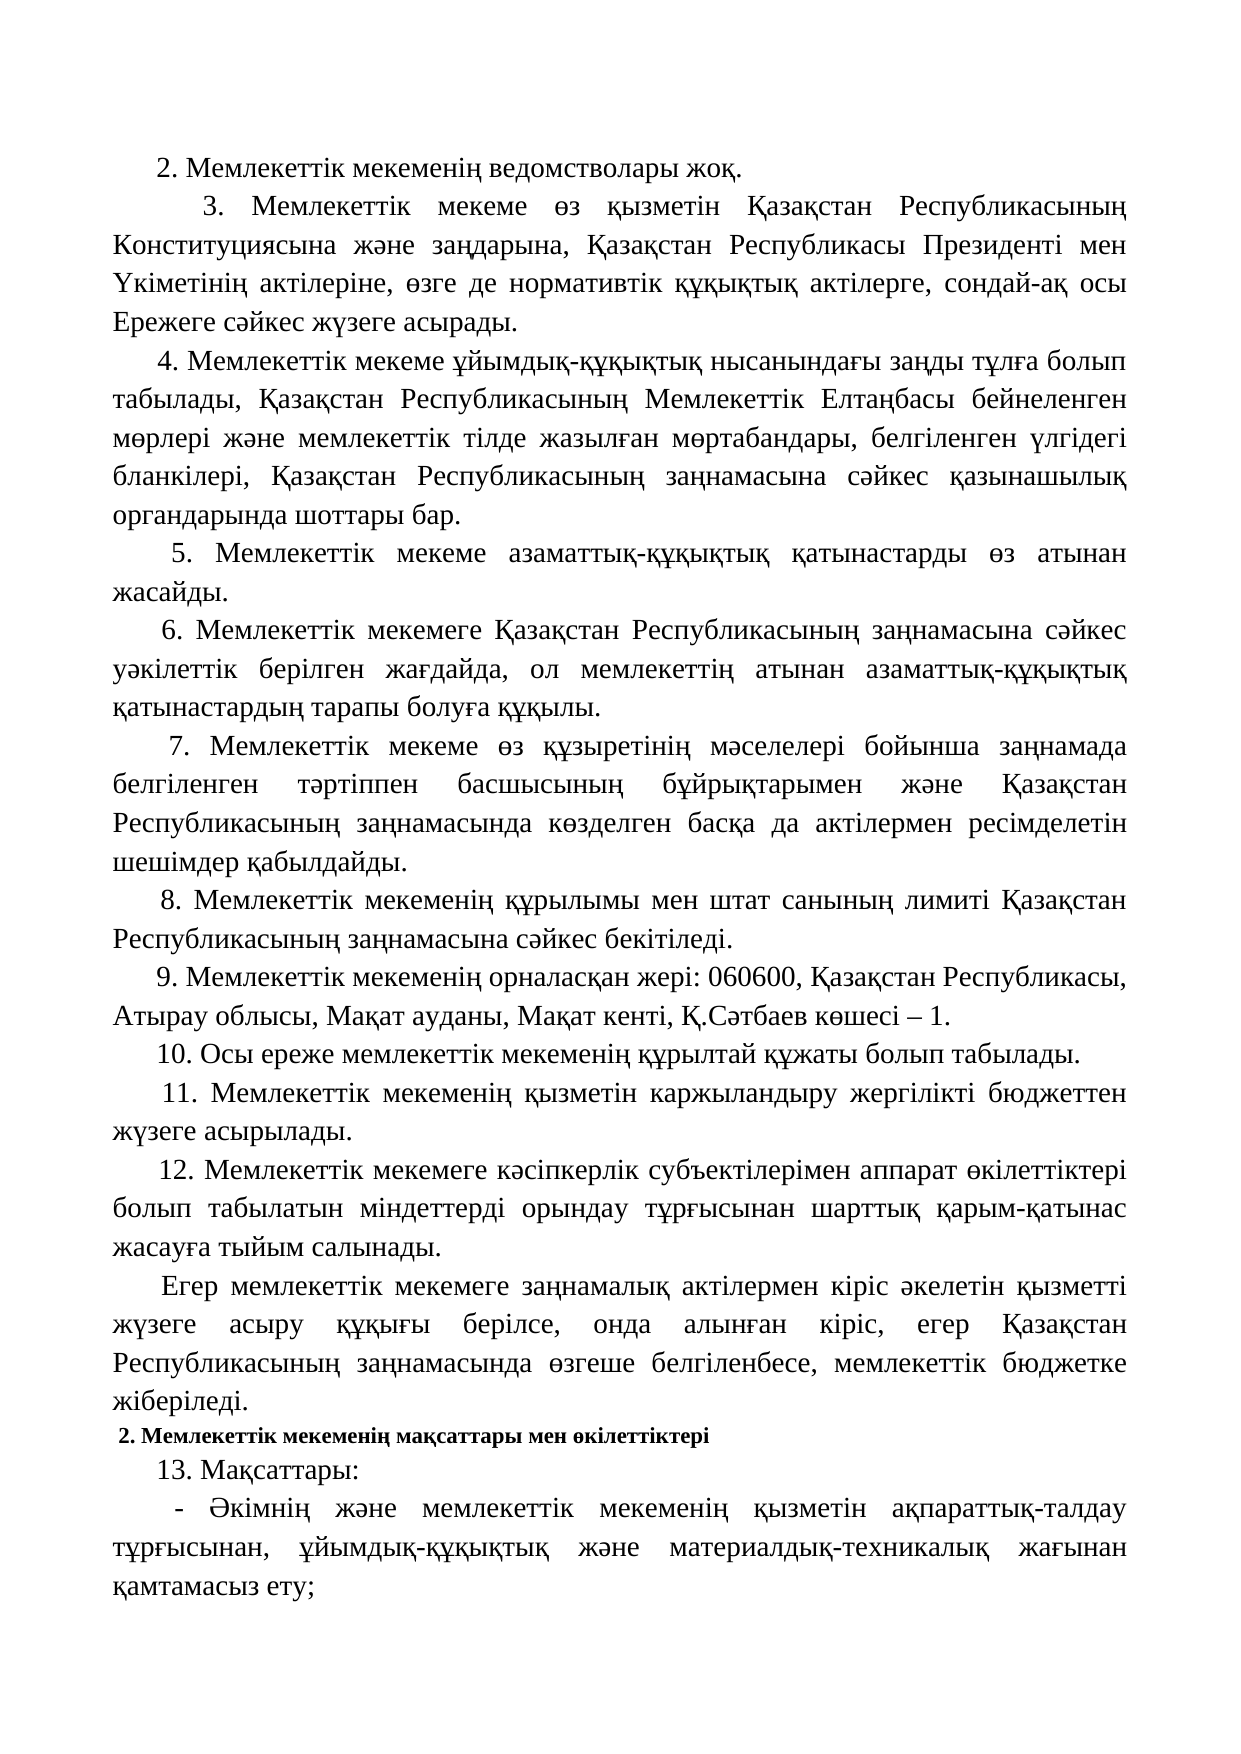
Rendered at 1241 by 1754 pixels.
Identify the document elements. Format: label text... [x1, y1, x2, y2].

text 11. Мемлекеттік мекеменің қызметін каржыландыру жергілікті бюджеттен жүзеге асырылады. [112, 1075, 1128, 1147]
text 8. Мемлекеттік мекеменің құрылымы мен штат санының лимиті Қазақстан Республикасының заңнамасына сәйкес бекітіледі. [112, 882, 1128, 954]
text 12. Мемлекеттік мекемеге кәсіпкерлік субъектілерімен аппарат өкілеттіктері болып табылатын міндеттерді орындау тұрғысынан шарттық қарым-қатынас жасауға тыйым салынады. [112, 1152, 1128, 1263]
text Егер мемлекеттік мекемеге заңнамалық актілермен кіріс әкелетін қызметті жүзеге асыру құқығы берілсе, онда алынған кіріс, егер Қазақстан Республикасының заңнамасында өзгеше белгіленбесе, мемлекеттік бюджетке жіберіледі. [112, 1268, 1128, 1417]
text 7. Мемлекеттік мекеме өз құзыретінің мәселелері бойынша заңнамада белгіленген тәртіппен басшысының бұйрықтарымен және Қазақстан Республикасының заңнамасында көзделген басқа да актілермен ресімделетін шешімдер қабылдайды. [112, 728, 1128, 877]
text 3. Мемлекеттік мекеме өз қызметін Қазақстан Республикасының Конституциясына және заңдарына, Қазақстан Республикасы Президенті мен Үкіметінің актілеріне, өзге де нормативтік құқықтық актілерге, сондай-ақ осы Ережеге сәйкес жүзеге асырады. [112, 188, 1128, 338]
text 2. Мемлекеттік мекеменің ведомстволары жоқ. [112, 150, 1128, 183]
text 6. Мемлекеттік мекемеге Қазақстан Республикасының заңнамасына сәйкес уәкілеттік берілген жағдайда, ол мемлекеттің атынан азаматтық-құқықтық қатынастардың тарапы болуға құқылы. [112, 612, 1128, 723]
text 4. Мемлекеттік мекеме ұйымдық-құқықтық нысанындағы заңды тұлға болып табылады, Қазақстан Республикасының Мемлекеттік Елтаңбасы бейнеленген мөрлері және мемлекеттік тілде жазылған мөртабандары, белгіленген үлгідегі бланкілері, Қазақстан Республикасының заңнамасына сәйкес қазынашылық органдарында шоттары бар. [112, 343, 1128, 530]
text 9. Мемлекеттік мекеменің орналасқан жері: 060600, Қазақстан Республикасы, Атырау облысы, Мақат ауданы, Мақат кенті, Қ.Сәтбаев көшесі – 1. [112, 959, 1128, 1031]
text 13. Мақсаттары: [112, 1452, 1128, 1486]
text 10. Осы ереже мемлекеттік мекеменің құрылтай құжаты болып табылады. [112, 1036, 1128, 1070]
text - Әкiмнiң және мемлекеттік мекеменің қызметiн ақпараттық-талдау тұрғысынан, ұйымдық-құқықтық және материалдық-техникалық жағынан қамтамасыз ету; [112, 1491, 1128, 1601]
text 2. Мемлекеттік мекеменің мақсаттары мен өкілеттіктері [112, 1422, 1128, 1448]
text 5. Мемлекеттік мекеме азаматтық-құқықтық қатынастарды өз атынан жасайды. [112, 535, 1128, 607]
